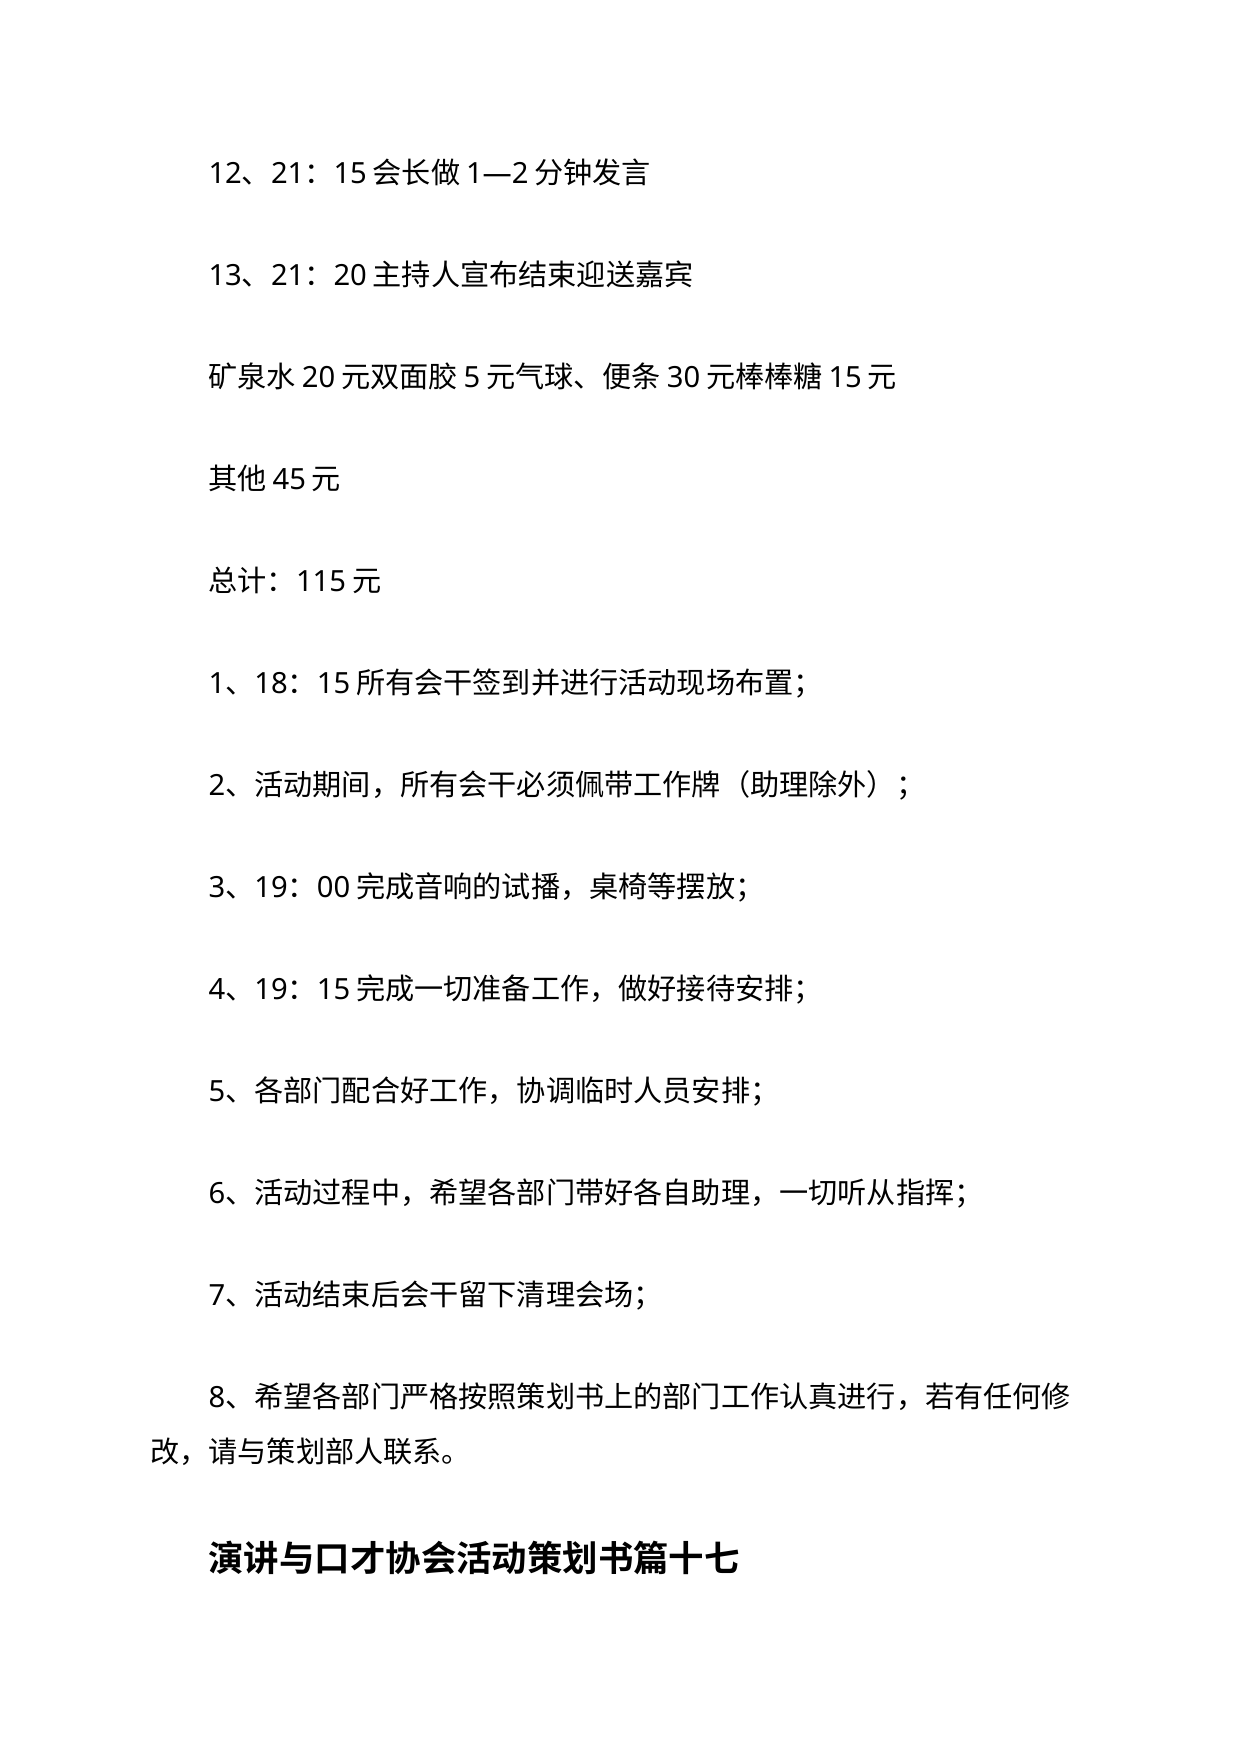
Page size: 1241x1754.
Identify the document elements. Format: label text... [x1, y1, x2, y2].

text 4、19：15完成一切准备工作，做好接待安排； [150, 966, 1090, 1008]
text 13、21：20主持人宣布结束迎送嘉宾 [150, 252, 1090, 294]
text 12、21：15会长做1—2分钟发言 [150, 150, 1090, 192]
text 8、希望各部门严格按照策划书上的部门工作认真进行，若有任何修改，请与策划部人联系。 [150, 1374, 1090, 1471]
text 矿泉水20元双面胶5元气球、便条30元棒棒糖15元 [150, 354, 1090, 396]
text 5、各部门配合好工作，协调临时人员安排； [150, 1068, 1090, 1110]
text 演讲与口才协会活动策划书篇十七 [150, 1531, 1090, 1582]
text 6、活动过程中，希望各部门带好各自助理，一切听从指挥； [150, 1170, 1090, 1212]
text 7、活动结束后会干留下清理会场； [150, 1272, 1090, 1314]
text 2、活动期间，所有会干必须佩带工作牌（助理除外）； [150, 762, 1090, 804]
text 3、19：00完成音响的试播，桌椅等摆放； [150, 864, 1090, 906]
text 总计：115元 [150, 558, 1090, 600]
text 1、18：15所有会干签到并进行活动现场布置； [150, 660, 1090, 702]
text 其他45元 [150, 456, 1090, 498]
